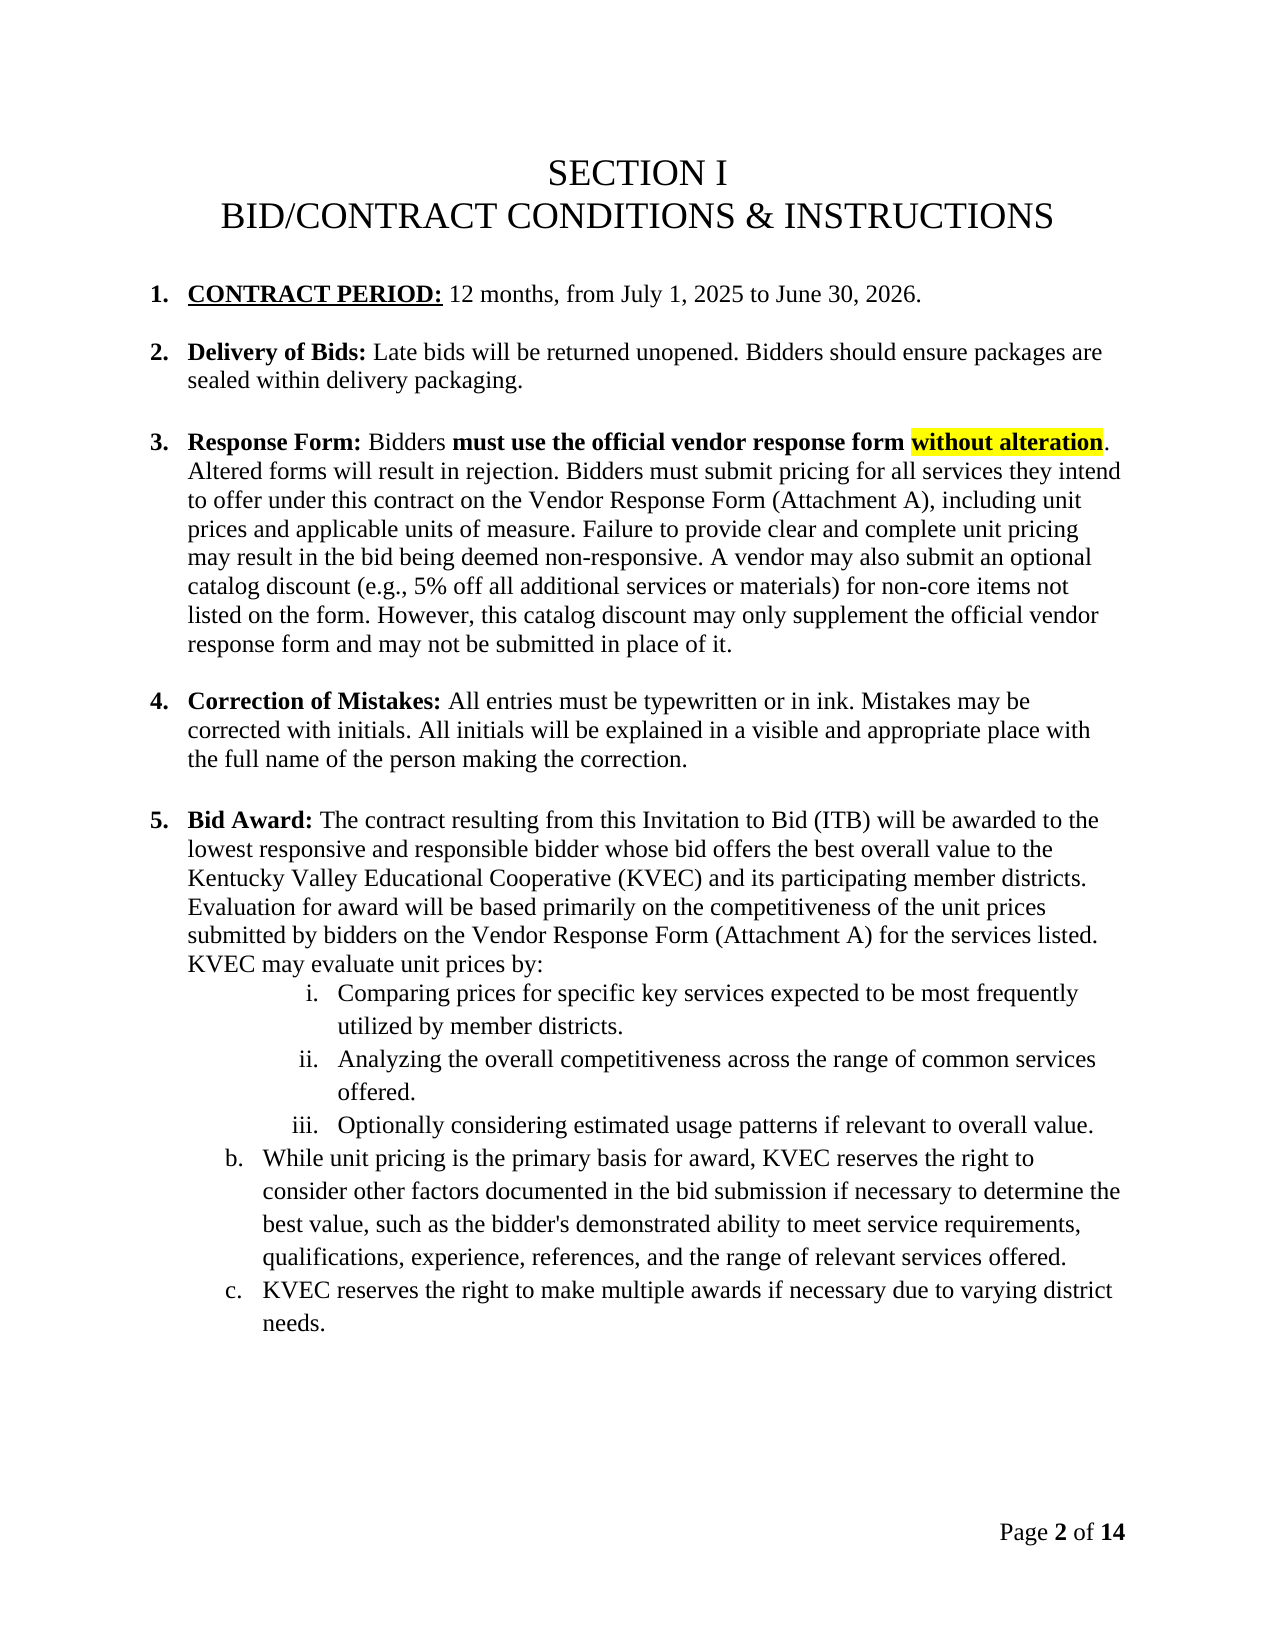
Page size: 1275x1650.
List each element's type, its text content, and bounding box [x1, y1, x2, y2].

list Analyzing the overall competitiveness across the range of common services offered. [319, 1044, 1125, 1106]
list CONTRACT PERIOD: 12 months, from July 1, 2025 to June 30, 2026. [150, 279, 1125, 308]
list KVEC reserves the right to make multiple awards if necessary due to varying district needs. [225, 1275, 1125, 1337]
list While unit pricing is the primary basis for award, KVEC reserves the right to consider other factors documented in the bid submission if necessary to determine the best value, such as the bidder's demonstrated ability to meet service requirements, qualifications, experience, references, and the range of relevant services offered. [225, 1143, 1125, 1271]
list Comparing prices for specific key services expected to be most frequently utilized by member districts. [319, 978, 1125, 1040]
list Optionally considering estimated usage patterns if relevant to overall value. [319, 1110, 1125, 1139]
list Delivery of Bids: Late bids will be returned unopened. Bidders should ensure packages are sealed within delivery packaging. [150, 337, 1125, 394]
list Correction of Mistakes: All entries must be typewritten or in ink. Mistakes may be corrected with initials. All initials will be explained in a visible and appropriate place with the full name of the person making the correction. [150, 686, 1125, 772]
text BID/CONTRACT CONDITIONS & INSTRUCTIONS [150, 193, 1125, 236]
text SECTION I [150, 150, 1125, 193]
list Response Form: Bidders must use the official vendor response form without alteration. Altered forms will result in rejection. Bidders must submit pricing for all services they intend to offer under this contract on the Vendor Response Form (Attachment A), including unit prices and applicable units of measure. Failure to provide clear and complete unit pricing may result in the bid being deemed non-responsive. A vendor may also submit an optional catalog discount (e.g., 5% off all additional services or materials) for non-core items not listed on the form. However, this catalog discount may only supplement the official vendor response form and may not be submitted in place of it. [150, 427, 1125, 686]
list Bid Award: The contract resulting from this Invitation to Bid (ITB) will be awarded to the lowest responsive and responsible bidder whose bid offers the best overall value to the Kentucky Valley Educational Cooperative (KVEC) and its participating member districts. Evaluation for award will be based primarily on the competitiveness of the unit prices submitted by bidders on the Vendor Response Form (Attachment A) for the services listed. KVEC may evaluate unit prices by: [150, 805, 1125, 978]
